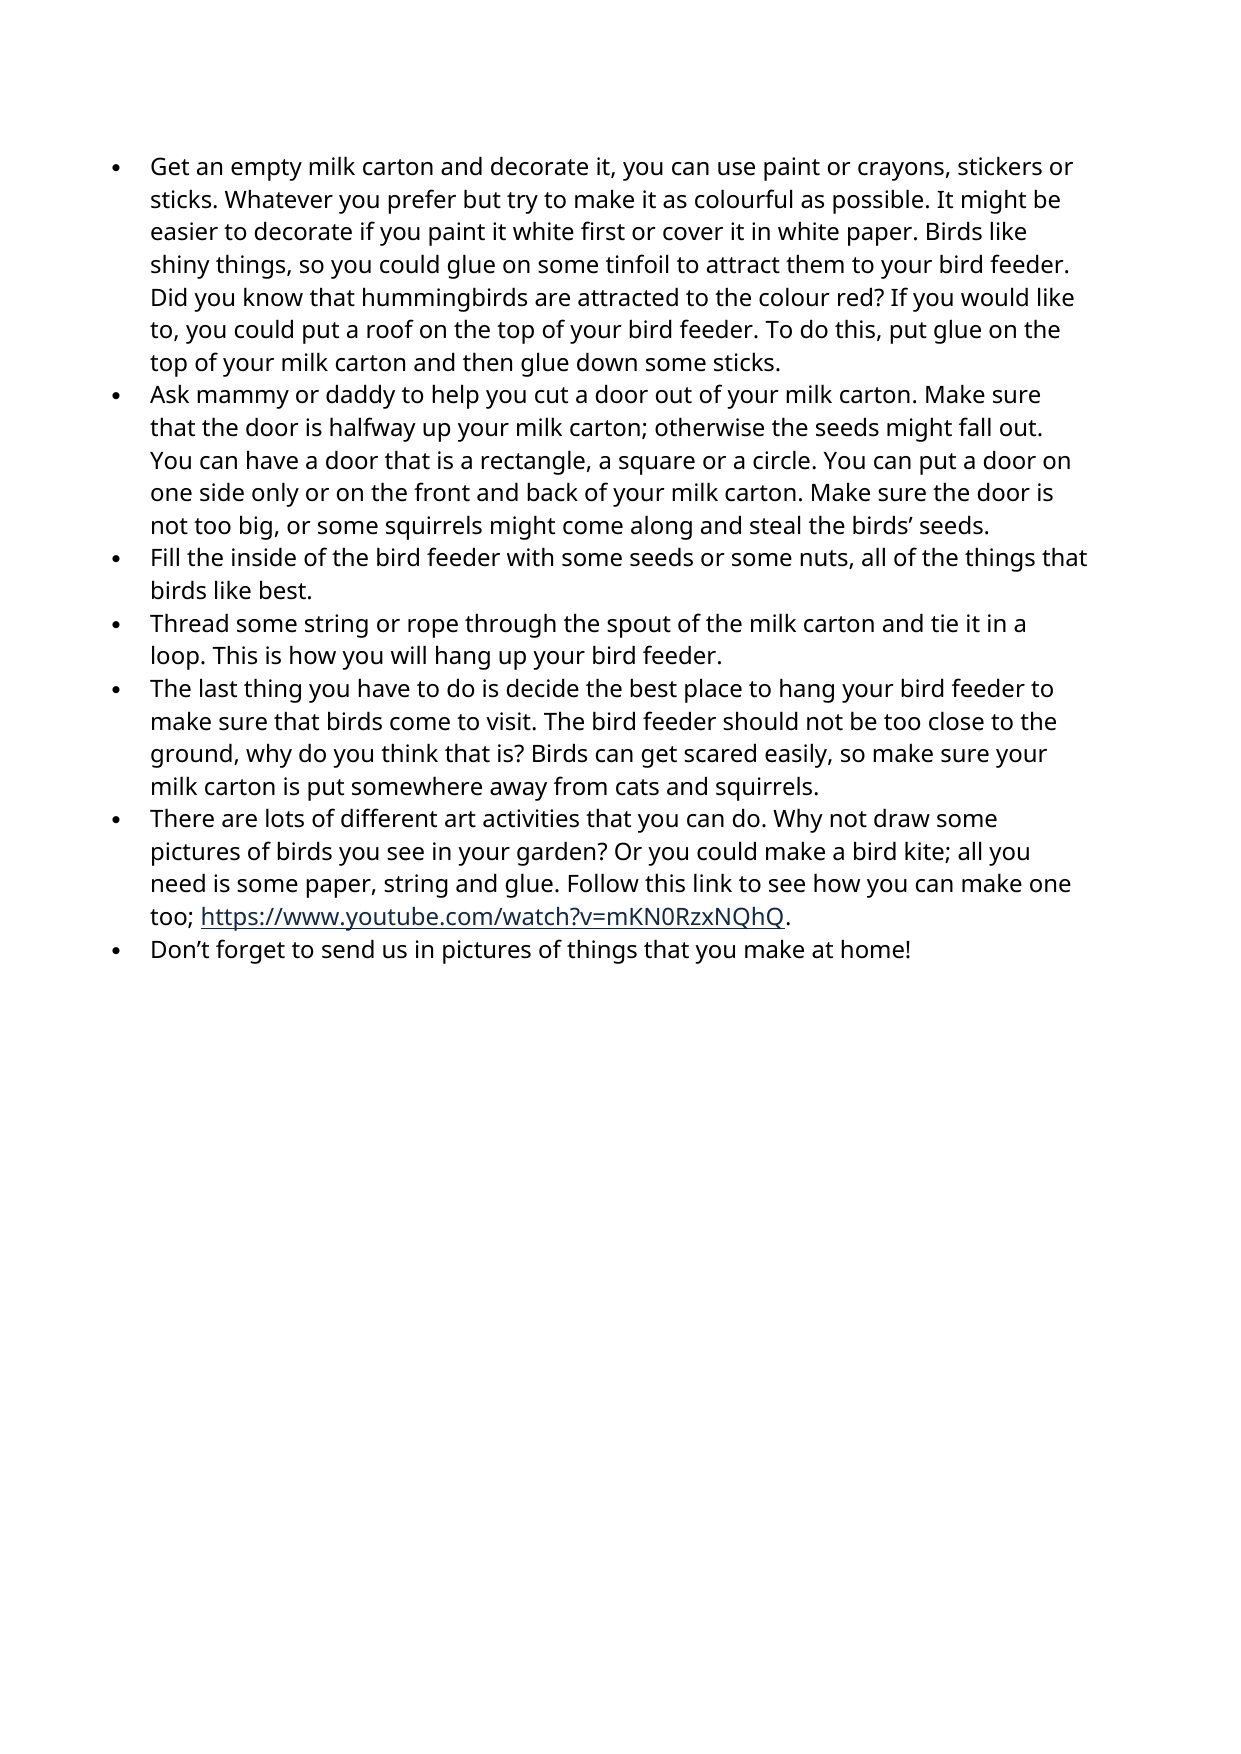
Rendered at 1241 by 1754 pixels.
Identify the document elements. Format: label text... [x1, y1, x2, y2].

list There are lots of different art activities that you can do. Why not draw some pictures of birds you see in your garden? Or you could make a bird kite; all you need is some paper, string and glue. Follow this link to see how you can make one too; https://www.youtube.com/watch?v=mKN0RzxNQhQ. [112, 802, 1090, 932]
list Ask mammy or daddy to help you cut a door out of your milk carton. Make sure that the door is halfway up your milk carton; otherwise the seeds might fall out. You can have a door that is a rectangle, a square or a circle. You can put a door on one side only or on the front and back of your milk carton. Make sure the door is not too big, or some squirrels might come along and steal the birds’ seeds. [112, 378, 1090, 541]
list Fill the inside of the bird feeder with some seeds or some nuts, all of the things that birds like best. [112, 541, 1090, 606]
list Thread some string or rope through the spout of the milk carton and tie it in a loop. This is how you will hang up your bird feeder. [112, 606, 1090, 672]
list The last thing you have to do is decide the best place to hang your bird feeder to make sure that birds come to visit. The bird feeder should not be too close to the ground, why do you think that is? Birds can get scared easily, so make sure your milk carton is put somewhere away from cats and squirrels. [112, 672, 1090, 802]
list Don’t forget to send us in pictures of things that you make at home! [112, 932, 1090, 965]
list Get an empty milk carton and decorate it, you can use paint or crayons, stickers or sticks. Whatever you prefer but try to make it as colourful as possible. It might be easier to decorate if you paint it white first or cover it in white paper. Birds like shiny things, so you could glue on some tinfoil to attract them to your bird feeder. Did you know that hummingbirds are attracted to the colour red? If you would like to, you could put a roof on the top of your bird feeder. To do this, put glue on the top of your milk carton and then glue down some sticks. [112, 150, 1090, 378]
